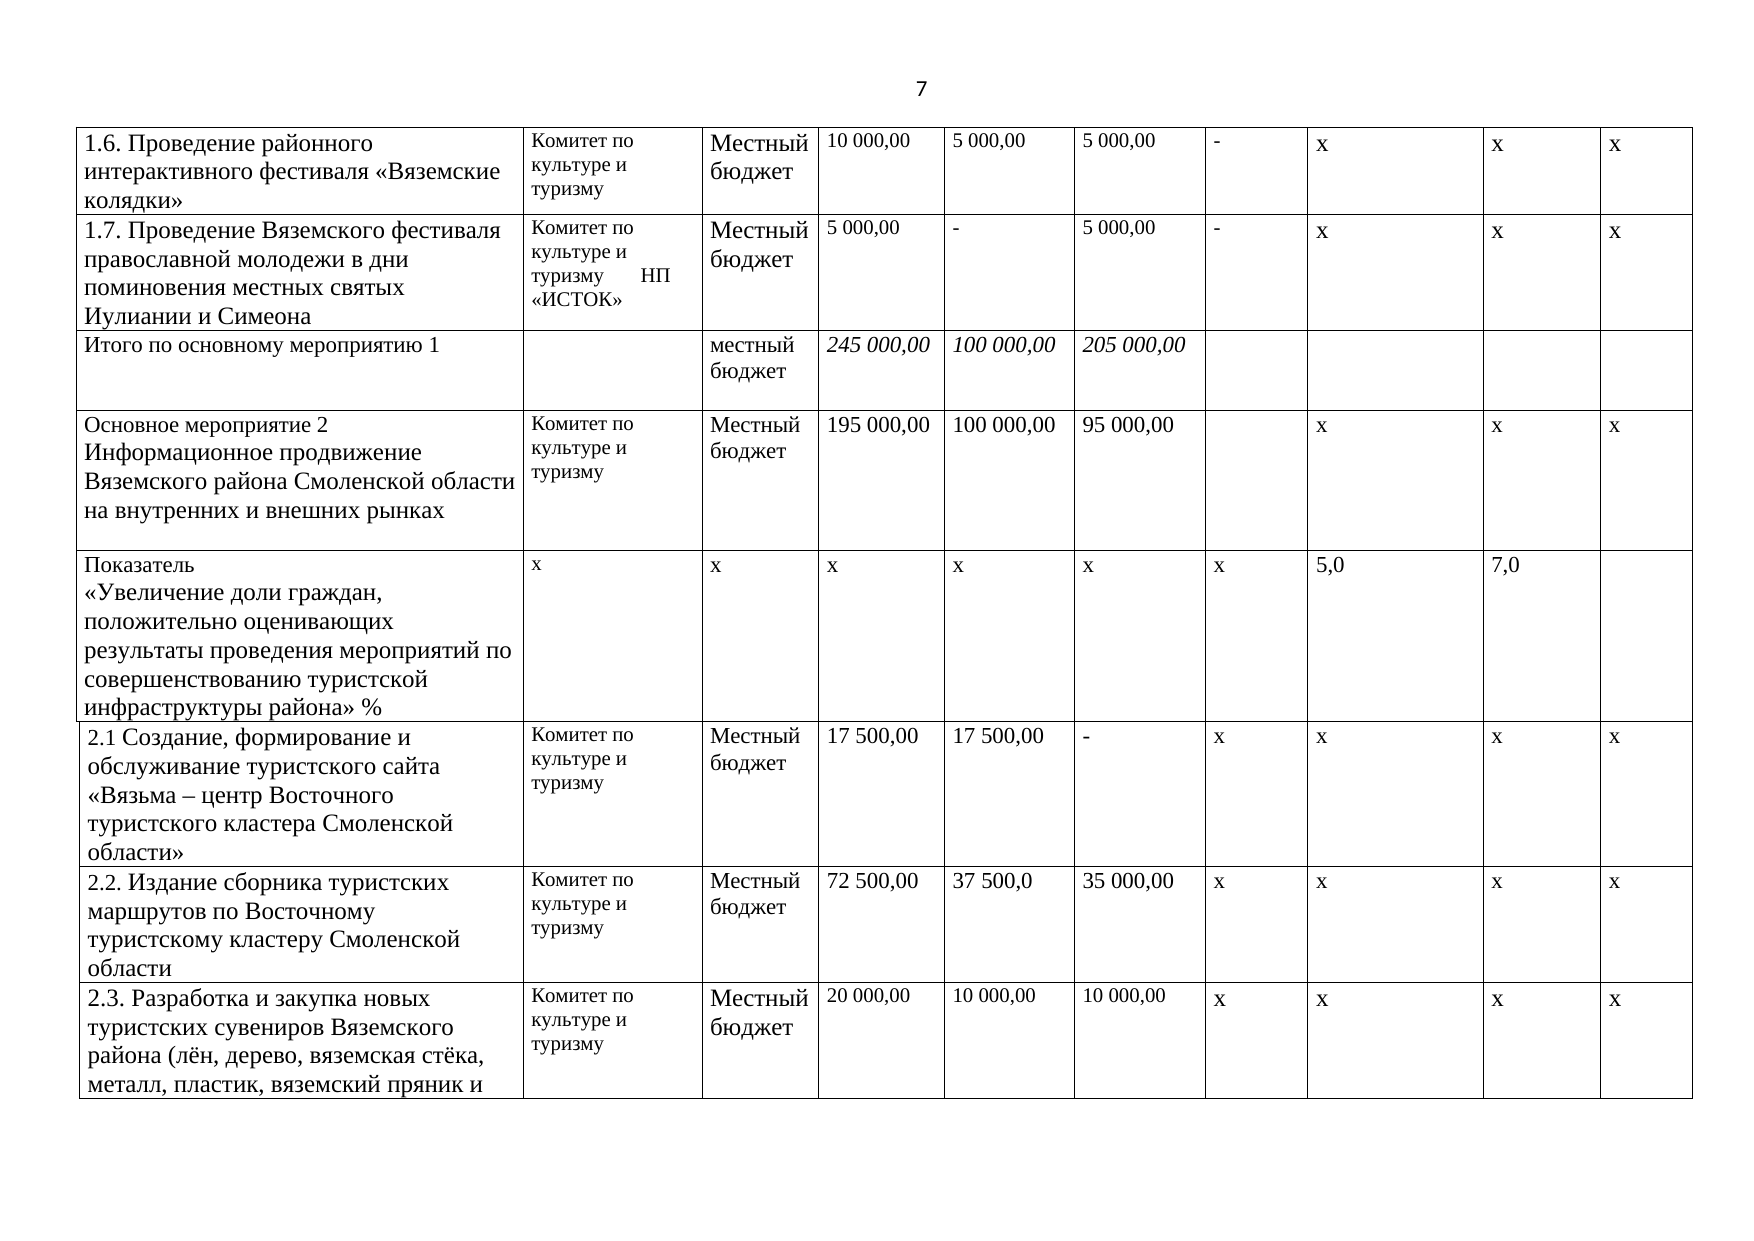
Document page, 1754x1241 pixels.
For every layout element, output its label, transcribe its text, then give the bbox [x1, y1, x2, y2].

table_cell х [1601, 215, 1692, 330]
table_cell х [1308, 722, 1483, 866]
table_cell 5,0 [1308, 551, 1483, 721]
table_cell Местный бюджет [703, 411, 818, 550]
table_cell [1601, 551, 1692, 721]
table_cell 1.6. Проведение районного интерактивного фестиваля «Вяземские колядки» [77, 128, 523, 214]
table_cell х [1308, 983, 1483, 1098]
table_cell [1484, 331, 1600, 410]
table_cell х [1484, 128, 1600, 214]
table_cell Местный бюджет [703, 983, 818, 1098]
table_cell Местный бюджет [703, 128, 818, 214]
table_cell х [1601, 983, 1692, 1098]
table_cell Комитет по культуре и туризму [524, 128, 702, 214]
table_cell - [1075, 722, 1205, 866]
table_cell 10 000,00 [1075, 983, 1205, 1098]
table_cell х [1484, 983, 1600, 1098]
table_cell 100 000,00 [945, 411, 1074, 550]
table_cell Комитет по культуре и туризму НП «ИСТОК» [524, 215, 702, 330]
table_cell 5 000,00 [819, 215, 944, 330]
table_cell Местный бюджет [703, 867, 818, 982]
table_cell [1601, 331, 1692, 410]
table_cell 7,0 [1484, 551, 1600, 721]
table_cell 205 000,00 [1075, 331, 1205, 410]
table_cell 17 500,00 [819, 722, 944, 866]
table_cell Комитет по культуре и туризму [524, 722, 702, 866]
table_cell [80, 983, 523, 1098]
table_cell 10 000,00 [945, 983, 1074, 1098]
table_cell 20 000,00 [819, 983, 944, 1098]
table_cell 195 000,00 [819, 411, 944, 550]
table_cell 37 500,0 [945, 867, 1074, 982]
table_cell Местный бюджет [703, 215, 818, 330]
table_cell Итого по основному мероприятию 1 [77, 331, 523, 410]
table_cell Местный бюджет [703, 722, 818, 866]
table_cell Комитет по культуре и туризму [524, 867, 702, 982]
table_cell Комитет по культуре и туризму [524, 411, 702, 550]
table_cell х [1308, 215, 1483, 330]
table_cell 5 000,00 [1075, 128, 1205, 214]
table_cell 10 000,00 [819, 128, 944, 214]
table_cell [524, 983, 702, 1098]
table_cell х [819, 551, 944, 721]
table_cell х [1308, 411, 1483, 550]
table_cell Основное мероприятие 2 Информационное продвижение Вяземского района Смоленской области на внутренних и внешних рынках [77, 411, 523, 550]
table_cell х [1484, 411, 1600, 550]
table_cell х [1601, 722, 1692, 866]
table_cell х [703, 551, 818, 721]
table_cell [524, 331, 702, 410]
table_cell 2.1 Создание, формирование и обслуживание туристского сайта «Вязьма – центр Восточного туристского кластера Смоленской области» [80, 722, 523, 866]
table_cell х [1484, 215, 1600, 330]
table_cell х [1484, 867, 1600, 982]
table_cell 245 000,00 [819, 331, 944, 410]
table_cell 95 000,00 [1075, 411, 1205, 550]
table_cell х [1601, 128, 1692, 214]
table_cell 2.2. Издание сборника туристских маршрутов по Восточному туристскому кластеру Смоленской области [80, 867, 523, 982]
table_cell 100 000,00 [945, 331, 1074, 410]
table_cell 35 000,00 [1075, 867, 1205, 982]
table_cell - [1206, 215, 1307, 330]
table_cell х [1308, 867, 1483, 982]
table_cell [1308, 331, 1483, 410]
table_cell 5 000,00 [945, 128, 1074, 214]
table_cell х [1308, 128, 1483, 214]
table_cell х [1601, 411, 1692, 550]
table_cell 17 500,00 [945, 722, 1074, 866]
table_cell местный бюджет [703, 331, 818, 410]
table_cell х [1484, 722, 1600, 866]
table_cell 72 500,00 [819, 867, 944, 982]
table_cell Показатель «Увеличение доли граждан, положительно оценивающих результаты проведения мероприятий по совершенствованию туристской инфраструктуры района» % [77, 551, 523, 721]
table_cell х [524, 551, 702, 721]
table_cell х [1075, 551, 1205, 721]
table_cell 1.7. Проведение Вяземского фестиваля православной молодежи в дни поминовения местных святых Иулиании и Симеона [77, 215, 523, 330]
table_cell [1206, 411, 1307, 550]
table_cell х [1206, 867, 1307, 982]
table_cell [1206, 331, 1307, 410]
table_cell х [1206, 551, 1307, 721]
table_cell - [945, 215, 1074, 330]
table_cell 5 000,00 [1075, 215, 1205, 330]
table_cell х [1601, 867, 1692, 982]
table_cell х [1206, 983, 1307, 1098]
table_cell х [945, 551, 1074, 721]
table_cell - [1206, 128, 1307, 214]
table_cell х [1206, 722, 1307, 866]
